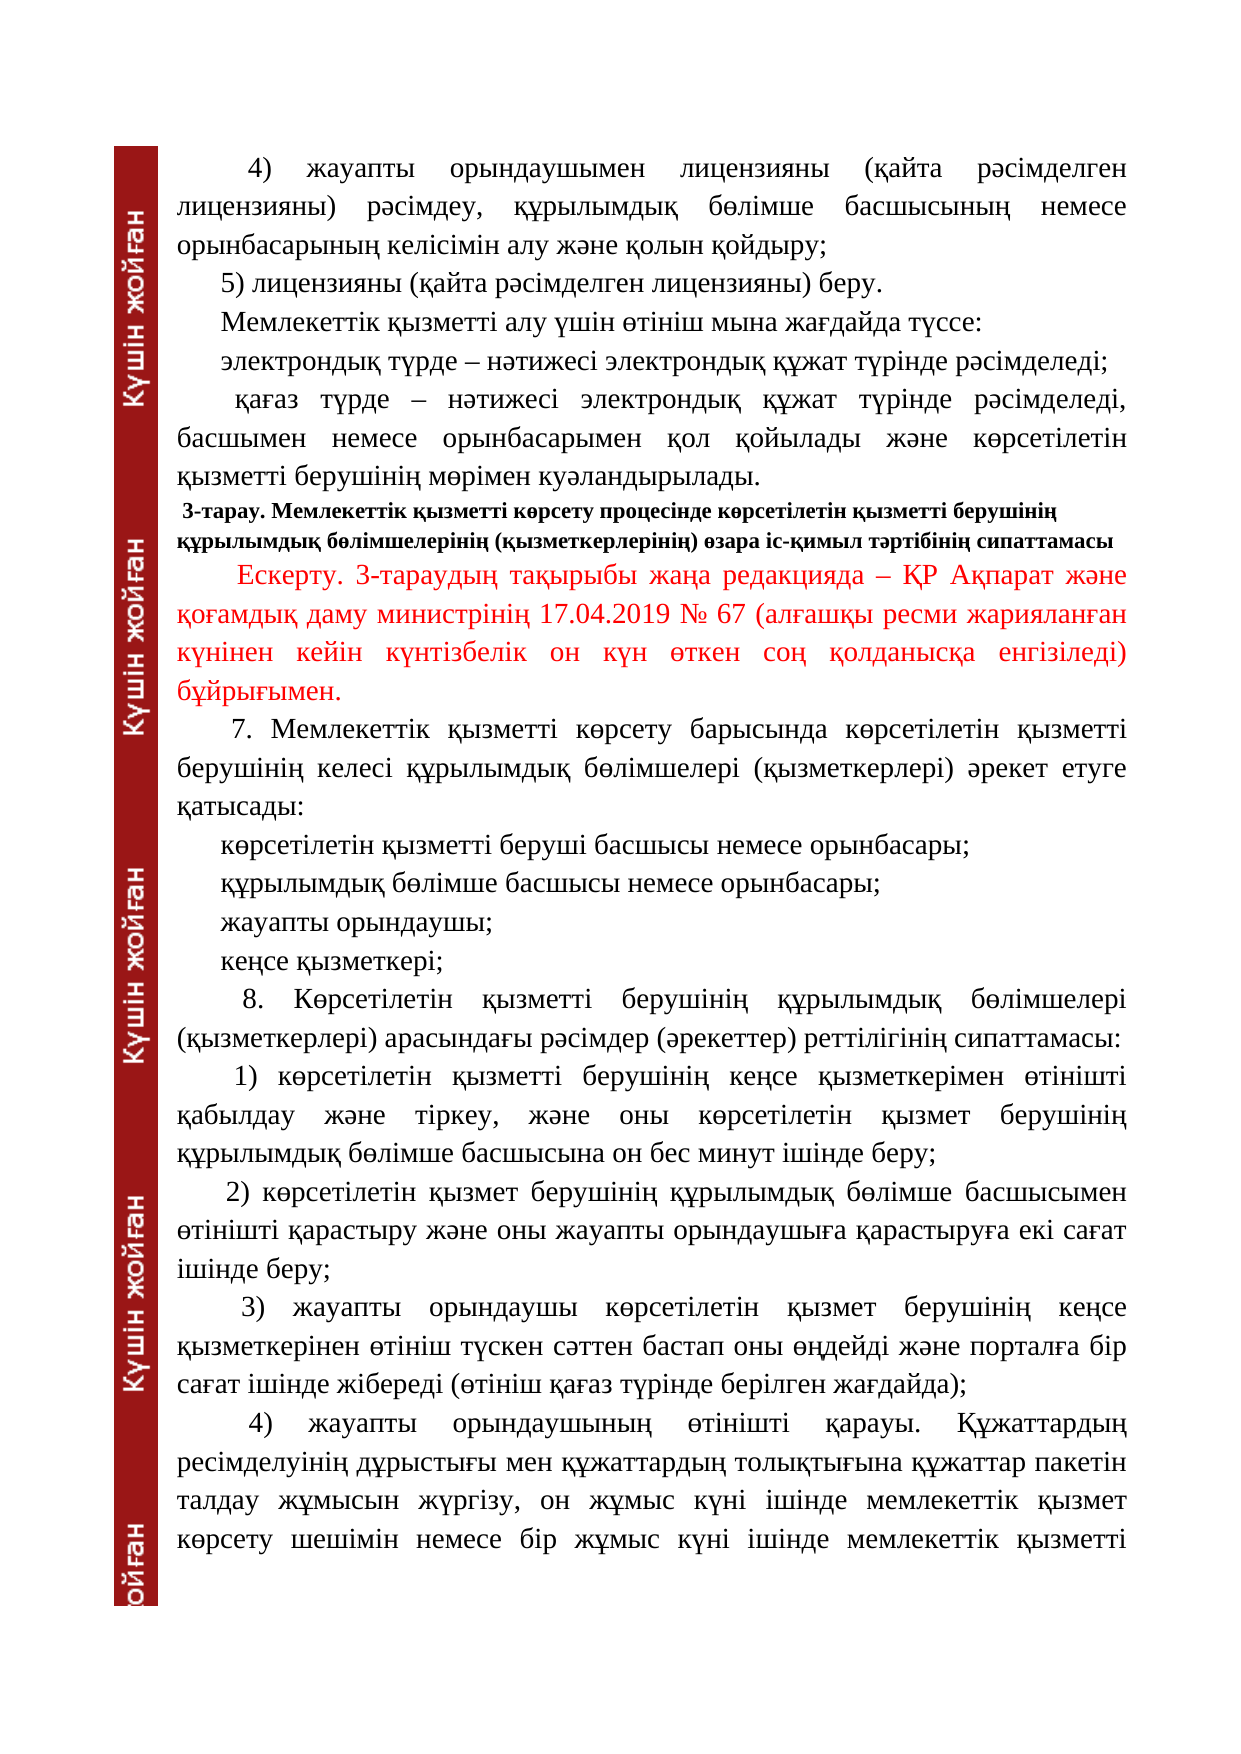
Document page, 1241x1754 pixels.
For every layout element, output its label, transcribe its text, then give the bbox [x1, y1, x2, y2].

text Мемлекеттік қызметті алу үшін өтініш мына жағдайда түссе: [112, 304, 1128, 338]
picture [114, 822, 158, 827]
picture [114, 338, 158, 343]
text кеңсе қызметкері; [112, 943, 1128, 976]
picture [114, 376, 158, 381]
picture [114, 553, 158, 557]
picture [114, 1284, 158, 1289]
picture [114, 492, 158, 497]
text 7. Мемлекеттік қызметті көрсету барысында көрсетілетін қызметті берушінің келесі құрылымдық бөлімшелері (қызметкерлері) әрекет етуге қатысады: [112, 711, 1128, 822]
text 3-тарау. Мемлекеттік қызметті көрсету процесінде көрсетілетін қызметті берушінің құрылымдық бөлімшелерінің (қызметкерлерінің) өзара іс-қимыл тәртібінің сипаттамасы [112, 497, 1128, 553]
text 2) көрсетілетін қызмет берушінің құрылымдық бөлімше басшысымен өтінішті қарастыру және оны жауапты орындаушыға қарастыруға екі сағат ішінде беру; [112, 1174, 1128, 1284]
text 8. Көрсетілетін қызметті берушінің құрылымдық бөлімшелері (қызметкерлері) арасындағы рәсімдер (әрекеттер) реттілігінің сипаттамасы: [112, 981, 1128, 1053]
text 5) лицензияны (қайта рәсімделген лицензияны) беру. [112, 266, 1128, 299]
text көрсетілетін қызметті беруші басшысы немесе орынбасары; [112, 827, 1128, 861]
picture [114, 1169, 158, 1174]
text жауапты орындаушы; [112, 904, 1128, 938]
picture [114, 861, 158, 866]
text Ескерту. 3-тараудың тақырыбы жаңа редакцияда – ҚР Ақпарат және қоғамдық даму министрінің 17.04.2019 № 67 (алғашқы ресми жарияланған күнінен кейін күнтізбелік он күн өткен соң қолданысқа енгізіледі) бұйрығымен. [112, 557, 1128, 706]
picture [114, 299, 158, 304]
picture [114, 146, 158, 150]
picture [114, 261, 158, 266]
text 1) көрсетілетін қызметті берушінің кеңсе қызметкерімен өтінішті қабылдау және тіркеу, және оны көрсетілетін қызмет берушінің құрылымдық бөлімше басшысына он бес минут ішінде беру; [112, 1058, 1128, 1169]
text құрылымдық бөлімше басшысы немесе орынбасары; [112, 866, 1128, 899]
text электрондық түрде – нәтижесі электрондық құжат түрінде рәсімделеді; [112, 343, 1128, 376]
picture [114, 1400, 158, 1405]
text қағаз түрде – нәтижесі электрондық құжат түрінде рәсімделеді, басшымен немесе орынбасарымен қол қойылады және көрсетілетін қызметті берушінің мөрімен куәландырылады. [112, 381, 1128, 492]
text 4) жауапты орындаушымен лицензияны (қайта рәсімделген лицензияны) рәсімдеу, құрылымдық бөлімше басшысының немесе орынбасарының келісімін алу және қолын қойдыру; [112, 150, 1128, 261]
picture [114, 1053, 158, 1058]
picture [114, 899, 158, 904]
text 3) жауапты орындаушы көрсетілетін қызмет берушінің кеңсе қызметкерінен өтініш түскен сәттен бастап оны өңдейді және порталға бір сағат ішінде жібереді (өтініш қағаз түрінде берілген жағдайда); [112, 1289, 1128, 1400]
picture [114, 976, 158, 981]
picture [114, 1554, 158, 1606]
picture [114, 706, 158, 711]
picture [114, 938, 158, 943]
